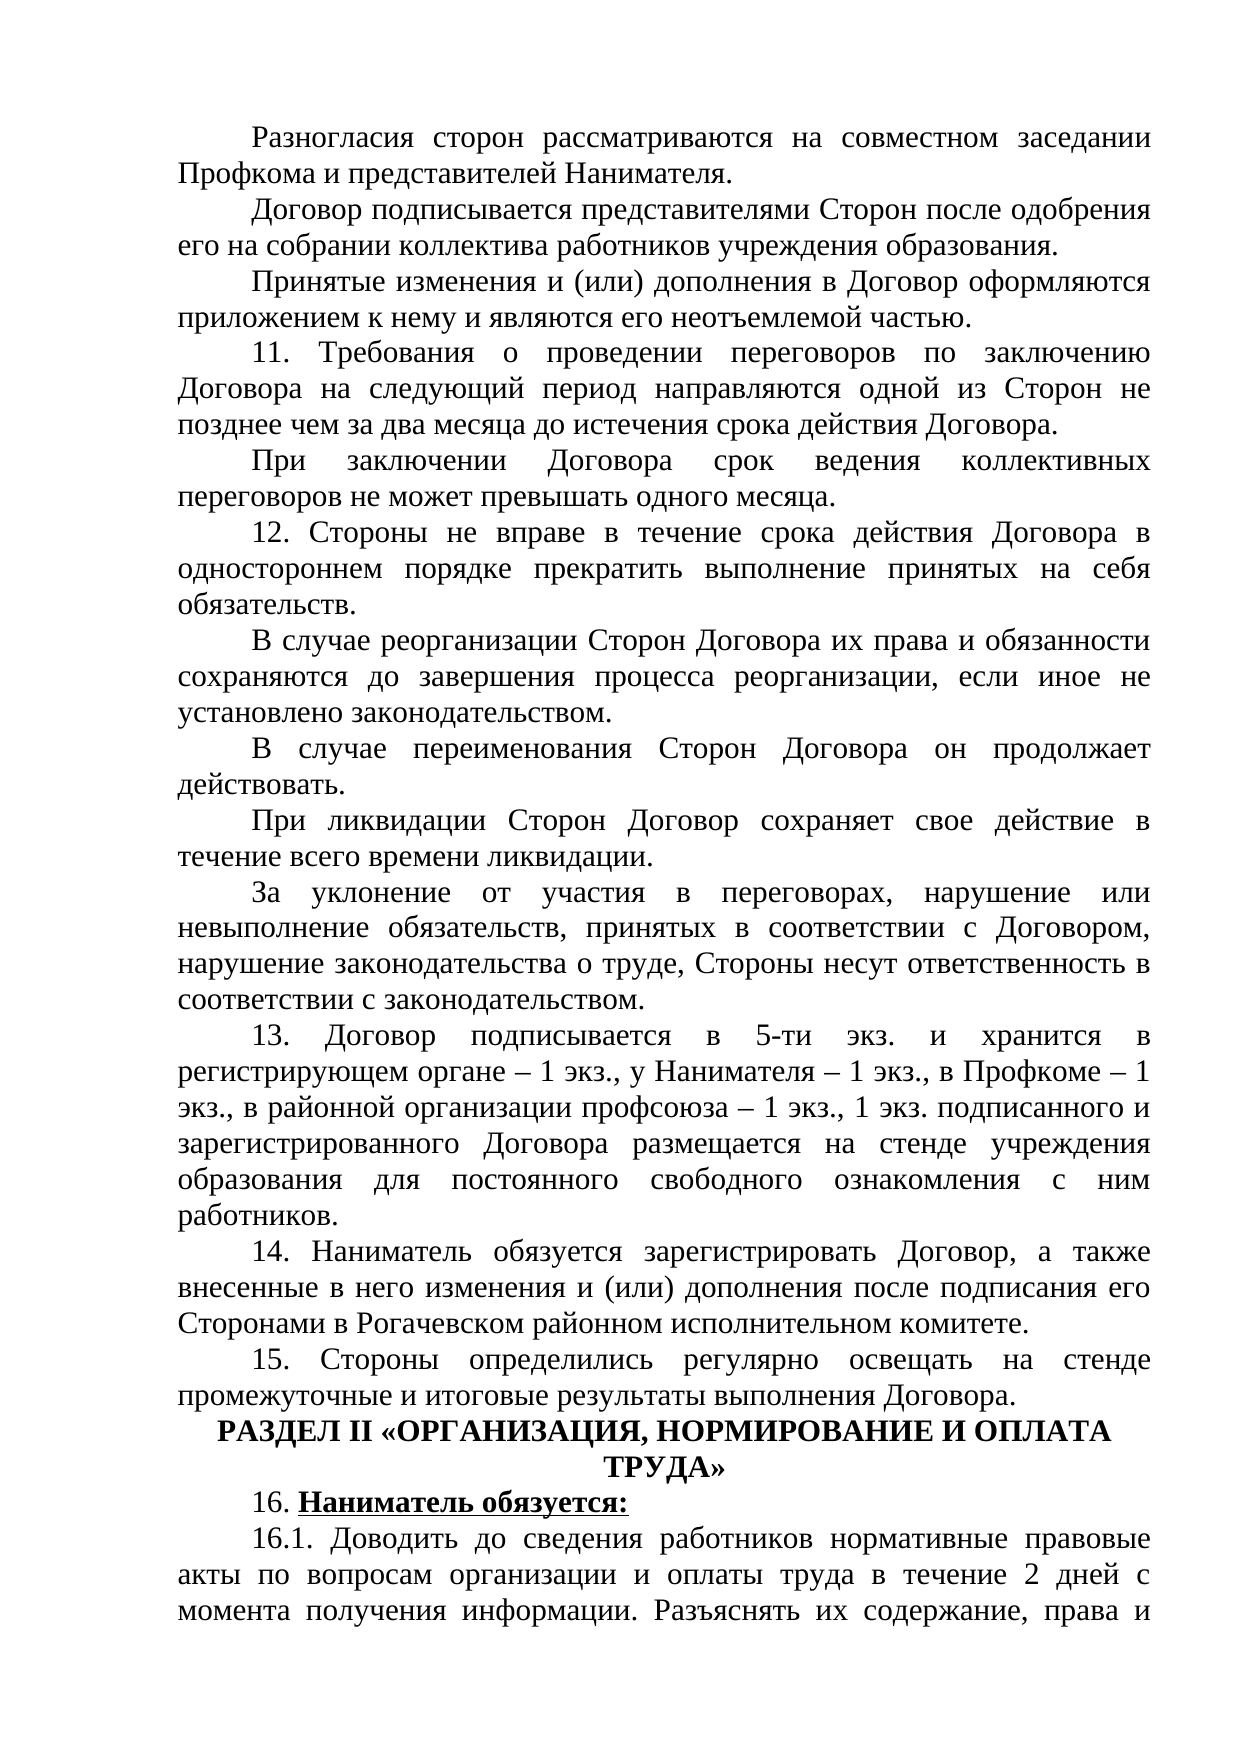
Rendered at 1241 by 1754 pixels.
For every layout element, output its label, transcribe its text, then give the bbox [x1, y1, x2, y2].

text 11. Требования о проведении переговоров по заключению Договора на следующий период направляются одной из Сторон не позднее чем за два месяца до истечения срока действия Договора. [177, 334, 1152, 442]
text 14. Наниматель обязуется зарегистрировать Договор, а также внесенные в него изменения и (или) дополнения после подписания его Сторонами в Рогачевском районном исполнительном комитете. [177, 1232, 1152, 1340]
text 13. Договор подписывается в 5-ти экз. и хранится в регистрирующем органе – 1 экз., у Нанимателя – 1 экз., в Профкоме – 1 экз., в районной организации профсоюза – 1 экз., 1 экз. подписанного и зарегистрированного Договора размещается на стенде учреждения образования для постоянного свободного ознакомления с ним работников. [177, 1017, 1152, 1232]
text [177, 1520, 1152, 1627]
text 15. Стороны определились регулярно освещать на стенде промежуточные и итоговые результаты выполнения Договора. [177, 1340, 1152, 1412]
text 16. Наниматель обязуется: [177, 1484, 1152, 1520]
text За уклонение от участия в переговорах, нарушение или невыполнение обязательств, принятых в соответствии с Договором, нарушение законодательства о труде, Стороны несут ответственность в соответствии с законодательством. [177, 873, 1152, 1017]
text 12. Стороны не вправе в течение срока действия Договора в одностороннем порядке прекратить выполнение принятых на себя обязательств. [177, 513, 1152, 621]
text При заключении Договора срок ведения коллективных переговоров не может превышать одного месяца. [177, 442, 1152, 513]
text РАЗДЕЛ II «ОРГАНИЗАЦИЯ, НОРМИРОВАНИЕ И ОПЛАТА ТРУДА» [177, 1412, 1152, 1484]
text Принятые изменения и (или) дополнения в Договор оформляются приложением к нему и являются его неотъемлемой частью. [177, 262, 1152, 334]
text Договор подписывается представителями Сторон после одобрения его на собрании коллектива работников учреждения образования. [177, 190, 1152, 262]
text При ликвидации Сторон Договор сохраняет свое действие в течение всего времени ликвидации. [177, 801, 1152, 873]
text В случае реорганизации Сторон Договора их права и обязанности сохраняются до завершения процесса реорганизации, если иное не установлено законодательством. [177, 621, 1152, 729]
text Разногласия сторон рассматриваются на совместном заседании Профкома и представителей Нанимателя. [177, 118, 1152, 190]
text В случае переименования Сторон Договора он продолжает действовать. [177, 729, 1152, 801]
